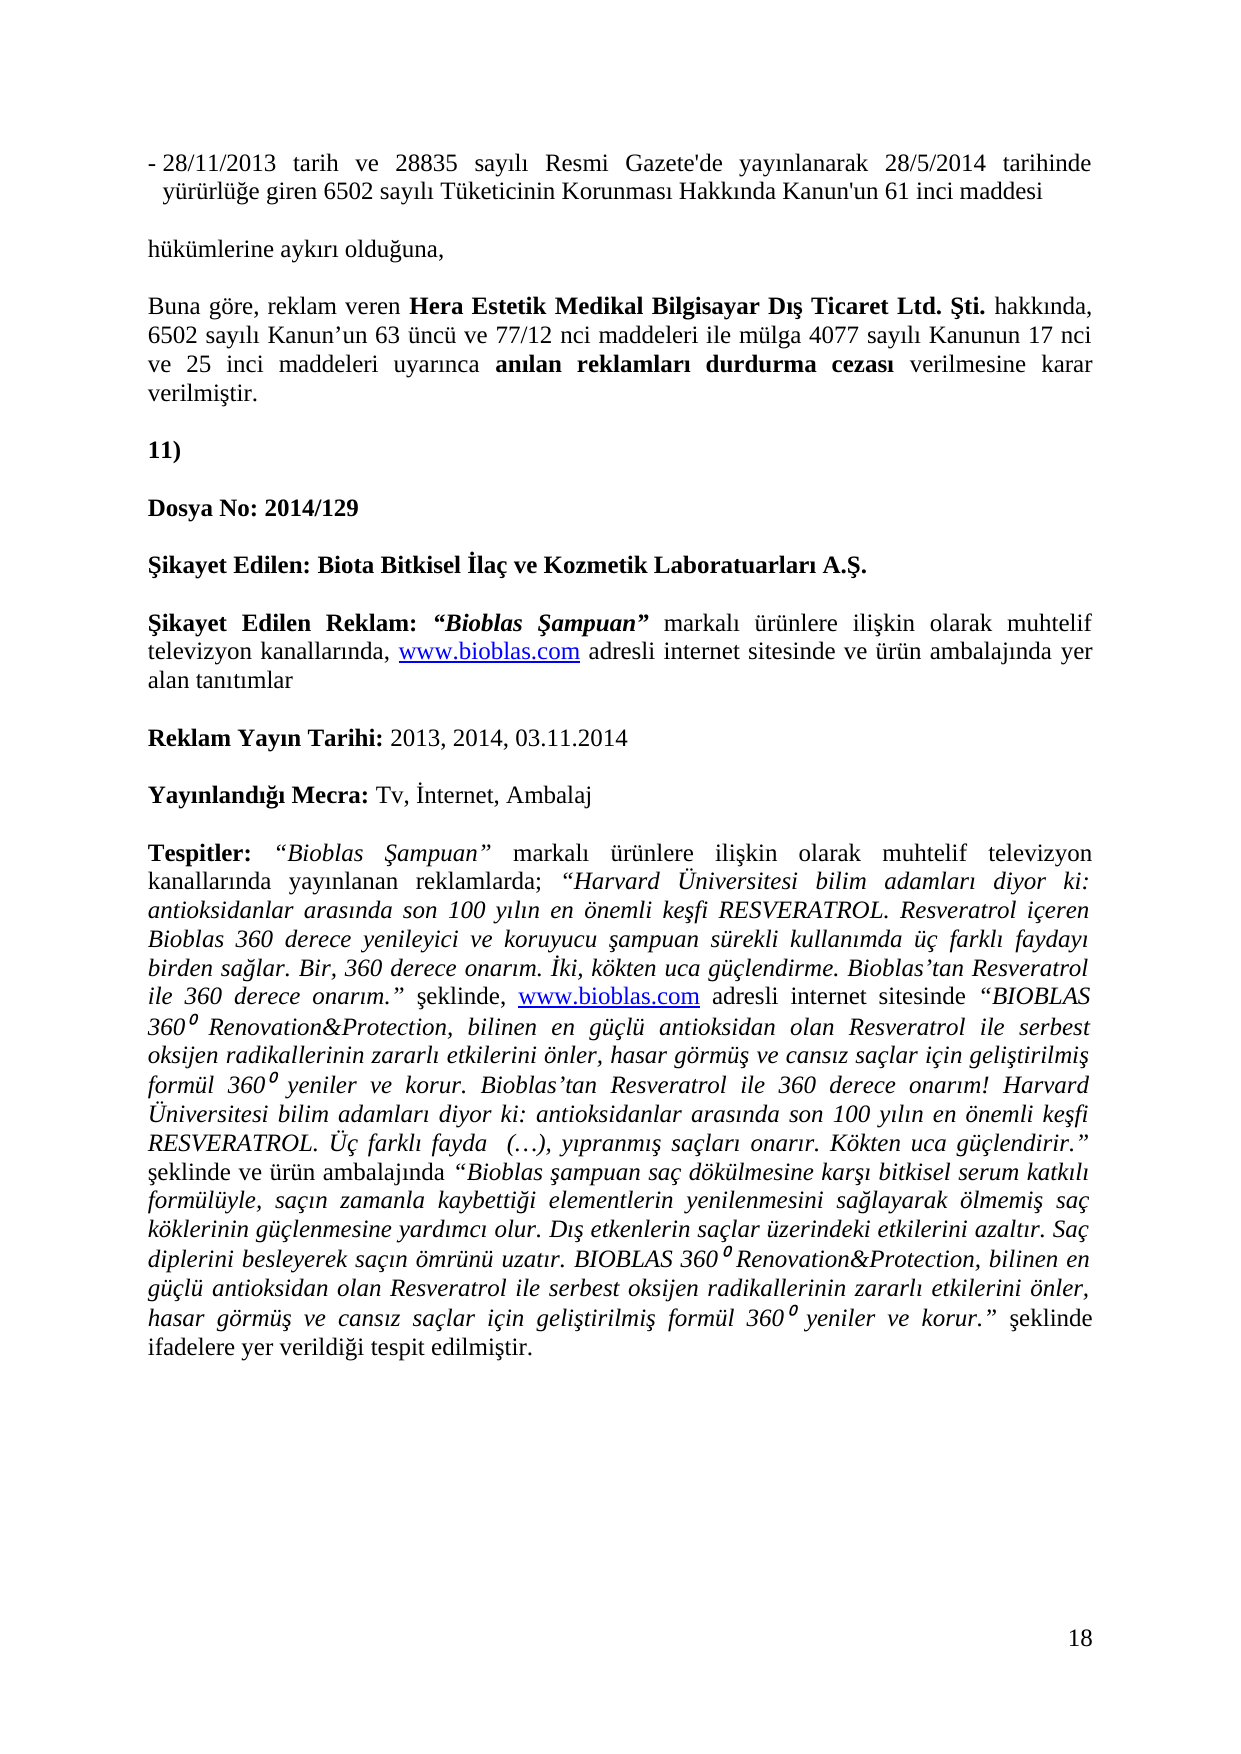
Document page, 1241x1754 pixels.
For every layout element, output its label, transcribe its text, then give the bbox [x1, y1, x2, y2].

text Tespitler: “Bioblas Şampuan” markalı ürünlere ilişkin olarak muhtelif televizyon kanallarında yayınlanan reklamlarda; “Harvard Üniversitesi bilim adamları diyor ki: antioksidanlar arasında son 100 yılın en önemli keşfi RESVERATROL. Resveratrol içeren Bioblas 360 derece yenileyici ve koruyucu şampuan sürekli kullanımda üç farklı faydayı birden sağlar. Bir, 360 derece onarım. İki, kökten uca güçlendirme. Bioblas’tan Resveratrol ile 360 derece onarım.” şeklinde, www.bioblas.com adresli internet sitesinde “BIOBLAS 360⁰ Renovation&Protection, bilinen en güçlü antioksidan olan Resveratrol ile serbest oksijen radikallerinin zararlı etkilerini önler, hasar görmüş ve cansız saçlar için geliştirilmiş formül 360⁰ yeniler ve korur. Bioblas’tan Resveratrol ile 360 derece onarım! Harvard Üniversitesi bilim adamları diyor ki: antioksidanlar arasında son 100 yılın en önemli keşfi RESVERATROL. Üç farklı fayda (…), yıpranmış saçları onarır. Kökten uca güçlendirir.” şeklinde ve ürün ambalajında “Bioblas şampuan saç dökülmesine karşı bitkisel serum katkılı formülüyle, saçın zamanla kaybettiği elementlerin yenilenmesini sağlayarak ölmemiş saç köklerinin güçlenmesine yardımcı olur. Dış etkenlerin saçlar üzerindeki etkilerini azaltır. Saç diplerini besleyerek saçın ömrünü uzatır. BIOBLAS 360⁰ Renovation&Protection, bilinen en güçlü antioksidan olan Resveratrol ile serbest oksijen radikallerinin zararlı etkilerini önler, hasar görmüş ve cansız saçlar için geliştirilmiş formül 360⁰ yeniler ve korur.” şeklinde ifadelere yer verildiği tespit edilmiştir. [148, 838, 1093, 1361]
text hükümlerine aykırı olduğuna, [148, 234, 1092, 263]
text Şikayet Edilen Reklam: “Bioblas Şampuan” markalı ürünlere ilişkin olarak muhtelif televizyon kanallarında, www.bioblas.com adresli internet sitesinde ve ürün ambalajında yer alan tanıtımlar [148, 608, 1092, 694]
text Yayınlandığı Mecra: Tv, İnternet, Ambalaj [148, 780, 1092, 809]
text 11) [148, 435, 1092, 464]
text Buna göre, reklam veren Hera Estetik Medikal Bilgisayar Dış Ticaret Ltd. Şti. hakkında, 6502 sayılı Kanun’un 63 üncü ve 77/12 nci maddeleri ile mülga 4077 sayılı Kanunun 17 nci ve 25 inci maddeleri uyarınca anılan reklamları durdurma cezası verilmesine karar verilmiştir. [148, 291, 1092, 406]
text Reklam Yayın Tarihi: 2013, 2014, 03.11.2014 [148, 723, 1092, 751]
text Şikayet Edilen: Biota Bitkisel İlaç ve Kozmetik Laboratuarları A.Ş. [148, 550, 1092, 579]
text Dosya No: 2014/129 [148, 493, 1092, 521]
list 28/11/2013 tarih ve 28835 sayılı Resmi Gazete'de yayınlanarak 28/5/2014 tarihinde yürürlüğe giren 6502 sayılı Tüketicinin Korunması Hakkında Kanun'un 61 inci maddesi [148, 148, 1092, 205]
